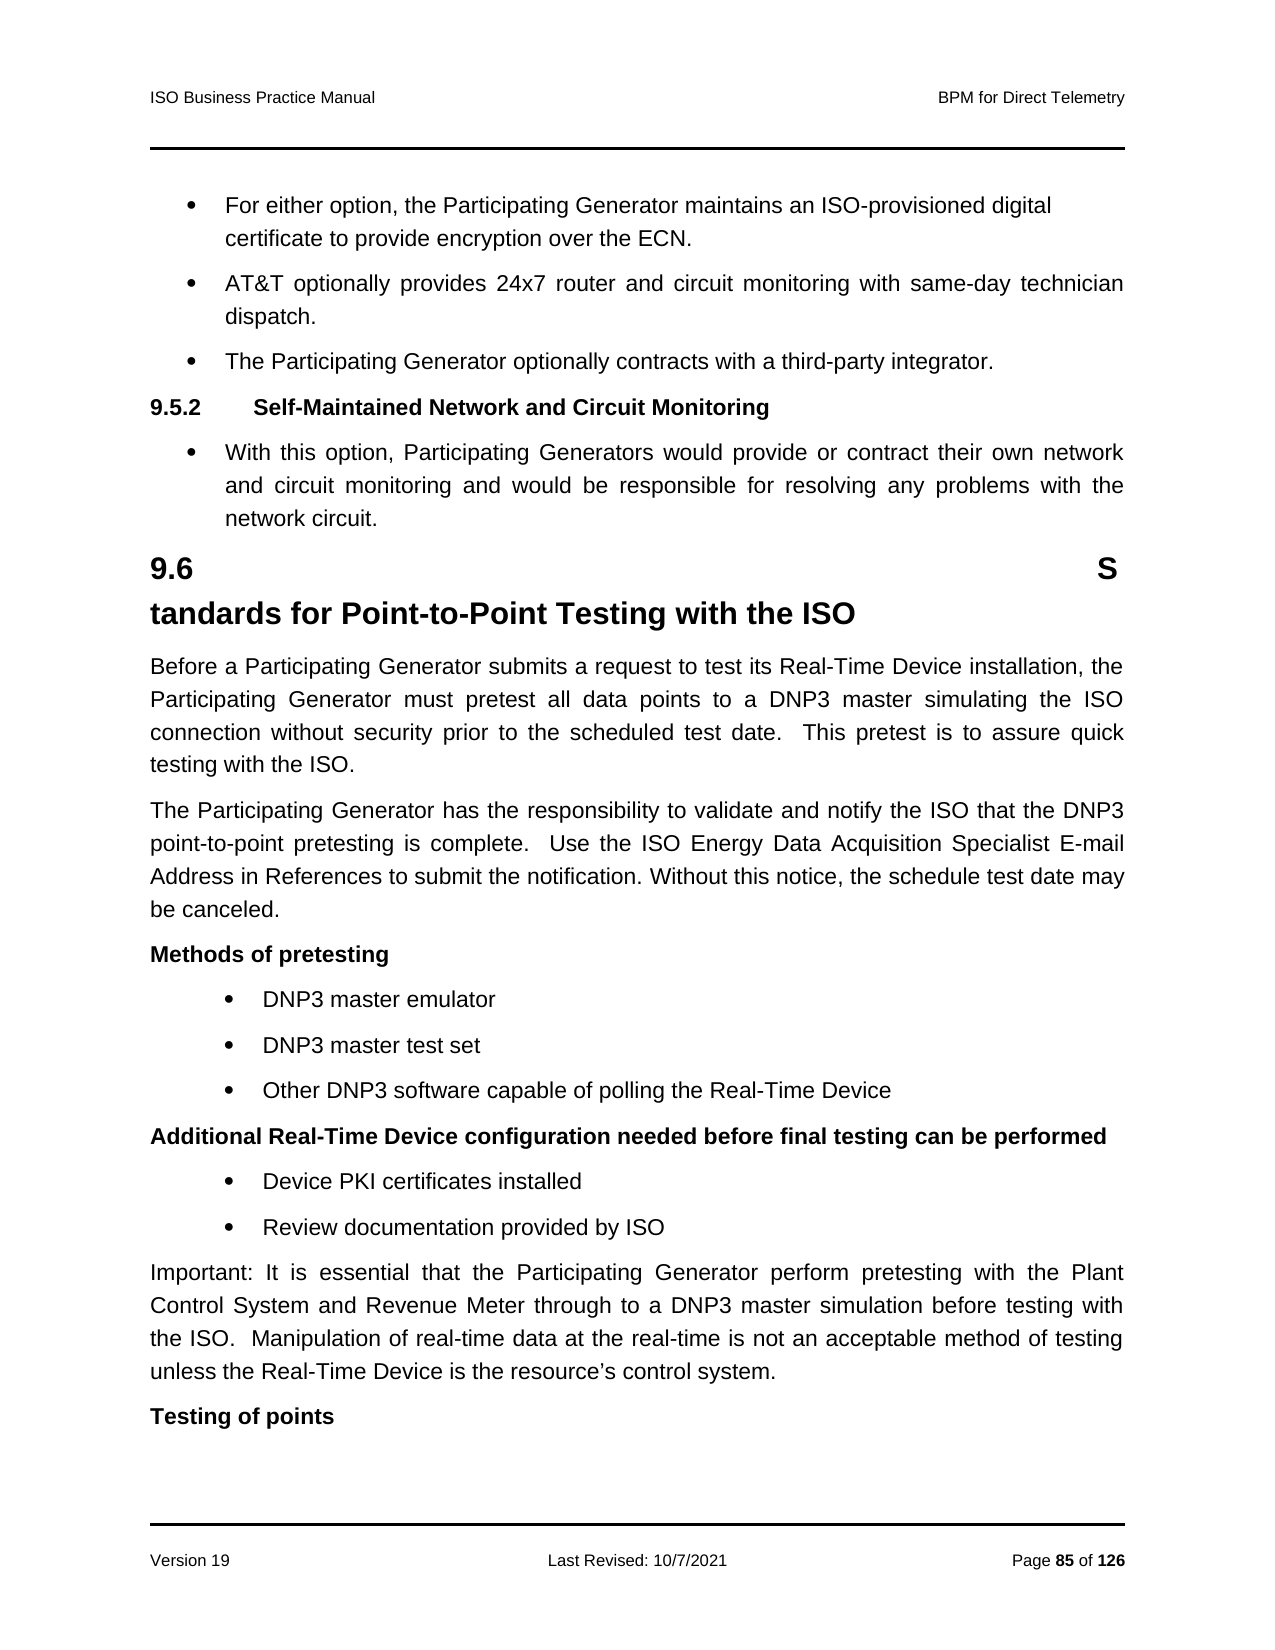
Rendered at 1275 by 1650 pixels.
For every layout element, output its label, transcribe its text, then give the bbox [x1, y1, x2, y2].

text Testing of points [150, 1403, 1125, 1429]
list With this option, Participating Generators would provide or contract their own network and circuit monitoring and would be responsible for resolving any problems with the network circuit. [187, 439, 1125, 531]
list Other DNP3 software capable of polling the Real-Time Device [225, 1077, 1125, 1104]
list Review documentation provided by ISO [225, 1213, 1125, 1240]
text Methods of pretesting [150, 941, 1125, 967]
text Before a Participating Generator submits a request to test its Real-Time Device installation, the Participating Generator must pretest all data points to a DNP3 master simulating the ISO connection without security prior to the scheduled test date. This pretest is to assure quick testing with the ISO. [150, 653, 1125, 778]
text Important: It is essential that the Participating Generator perform pretesting with the Plant Control System and Revenue Meter through to a DNP3 master simulation before testing with the ISO. Manipulation of real-time data at the real-time is not an acceptable method of testing unless the Real-Time Device is the resource’s control system. [150, 1259, 1125, 1384]
list DNP3 master emulator [225, 986, 1125, 1013]
subtitle Standards for Point-to-Point Testing with the ISO [150, 550, 1125, 631]
list The Participating Generator optionally contracts with a third-party integrator. [187, 348, 1125, 375]
list Device PKI certificates installed [225, 1168, 1125, 1194]
subtitle Self-Maintained Network and Circuit Monitoring [150, 394, 1125, 420]
text Additional Real-Time Device configuration needed before final testing can be performed [150, 1123, 1125, 1149]
list For either option, the Participating Generator maintains an ISO-provisioned digital certificate to provide encryption over the ECN. [187, 192, 1125, 251]
text The Participating Generator has the responsibility to validate and notify the ISO that the DNP3 point-to-point pretesting is complete. Use the ISO Energy Data Acquisition Specialist E-mail Address in References to submit the notification. Without this notice, the schedule test date may be canceled. [150, 797, 1125, 922]
list DNP3 master test set [225, 1032, 1125, 1058]
list AT&T optionally provides 24x7 router and circuit monitoring with same-day technician dispatch. [187, 270, 1125, 329]
